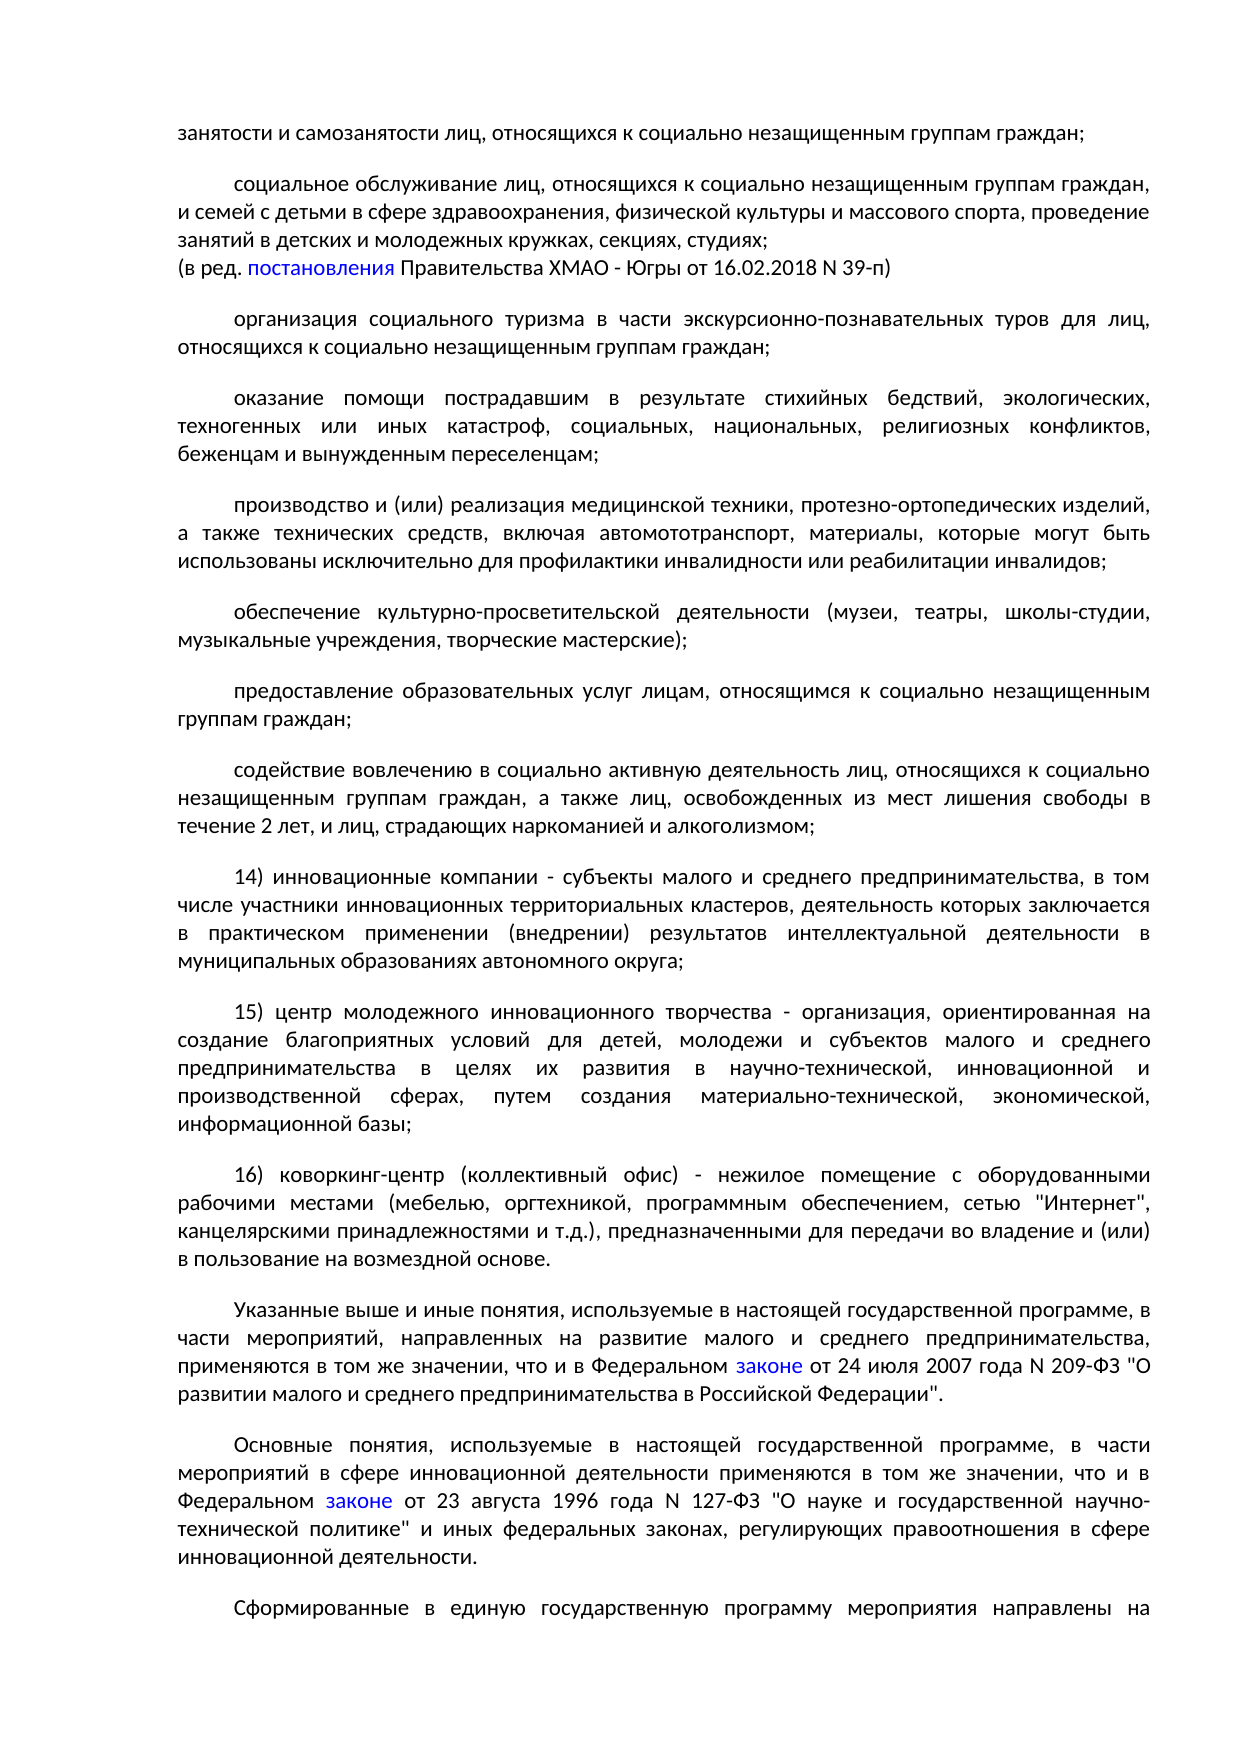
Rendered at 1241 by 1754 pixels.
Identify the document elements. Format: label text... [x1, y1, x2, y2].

text организация социального туризма в части экскурсионно-познавательных туров для лиц, относящихся к социально незащищенным группам граждан; [177, 304, 1152, 360]
text содействие вовлечению в социально активную деятельность лиц, относящихся к социально незащищенным группам граждан, а также лиц, освобожденных из мест лишения свободы в течение 2 лет, и лиц, страдающих наркоманией и алкоголизмом; [177, 755, 1152, 839]
text Указанные выше и иные понятия, используемые в настоящей государственной программе, в части мероприятий, направленных на развитие малого и среднего предпринимательства, применяются в том же значении, что и в Федеральном законе от 24 июля 2007 года N 209-ФЗ "О развитии малого и среднего предпринимательства в Российской Федерации". [177, 1295, 1152, 1407]
text 14) инновационные компании - субъекты малого и среднего предпринимательства, в том числе участники инновационных территориальных кластеров, деятельность которых заключается в практическом применении (внедрении) результатов интеллектуальной деятельности в муниципальных образованиях автономного округа; [177, 862, 1152, 974]
text социальное обслуживание лиц, относящихся к социально незащищенным группам граждан, и семей с детьми в сфере здравоохранения, физической культуры и массового спорта, проведение занятий в детских и молодежных кружках, секциях, студиях; [177, 169, 1152, 253]
text (в ред. постановления Правительства ХМАО - Югры от 16.02.2018 N 39-п) [177, 253, 1152, 281]
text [177, 1593, 1152, 1621]
text оказание помощи пострадавшим в результате стихийных бедствий, экологических, техногенных или иных катастроф, социальных, национальных, религиозных конфликтов, беженцам и вынужденным переселенцам; [177, 383, 1152, 467]
text предоставление образовательных услуг лицам, относящимся к социально незащищенным группам граждан; [177, 676, 1152, 732]
text 15) центр молодежного инновационного творчества - организация, ориентированная на создание благоприятных условий для детей, молодежи и субъектов малого и среднего предпринимательства в целях их развития в научно-технической, инновационной и производственной сферах, путем создания материально-технической, экономической, информационной базы; [177, 997, 1152, 1137]
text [177, 118, 1152, 146]
text обеспечение культурно-просветительской деятельности (музеи, театры, школы-студии, музыкальные учреждения, творческие мастерские); [177, 597, 1152, 653]
text 16) коворкинг-центр (коллективный офис) - нежилое помещение с оборудованными рабочими местами (мебелью, оргтехникой, программным обеспечением, сетью "Интернет", канцелярскими принадлежностями и т.д.), предназначенными для передачи во владение и (или) в пользование на возмездной основе. [177, 1160, 1152, 1272]
text производство и (или) реализация медицинской техники, протезно-ортопедических изделий, а также технических средств, включая автомототранспорт, материалы, которые могут быть использованы исключительно для профилактики инвалидности или реабилитации инвалидов; [177, 490, 1152, 574]
text Основные понятия, используемые в настоящей государственной программе, в части мероприятий в сфере инновационной деятельности применяются в том же значении, что и в Федеральном законе от 23 августа 1996 года N 127-ФЗ "О науке и государственной научно-технической политике" и иных федеральных законах, регулирующих правоотношения в сфере инновационной деятельности. [177, 1430, 1152, 1570]
